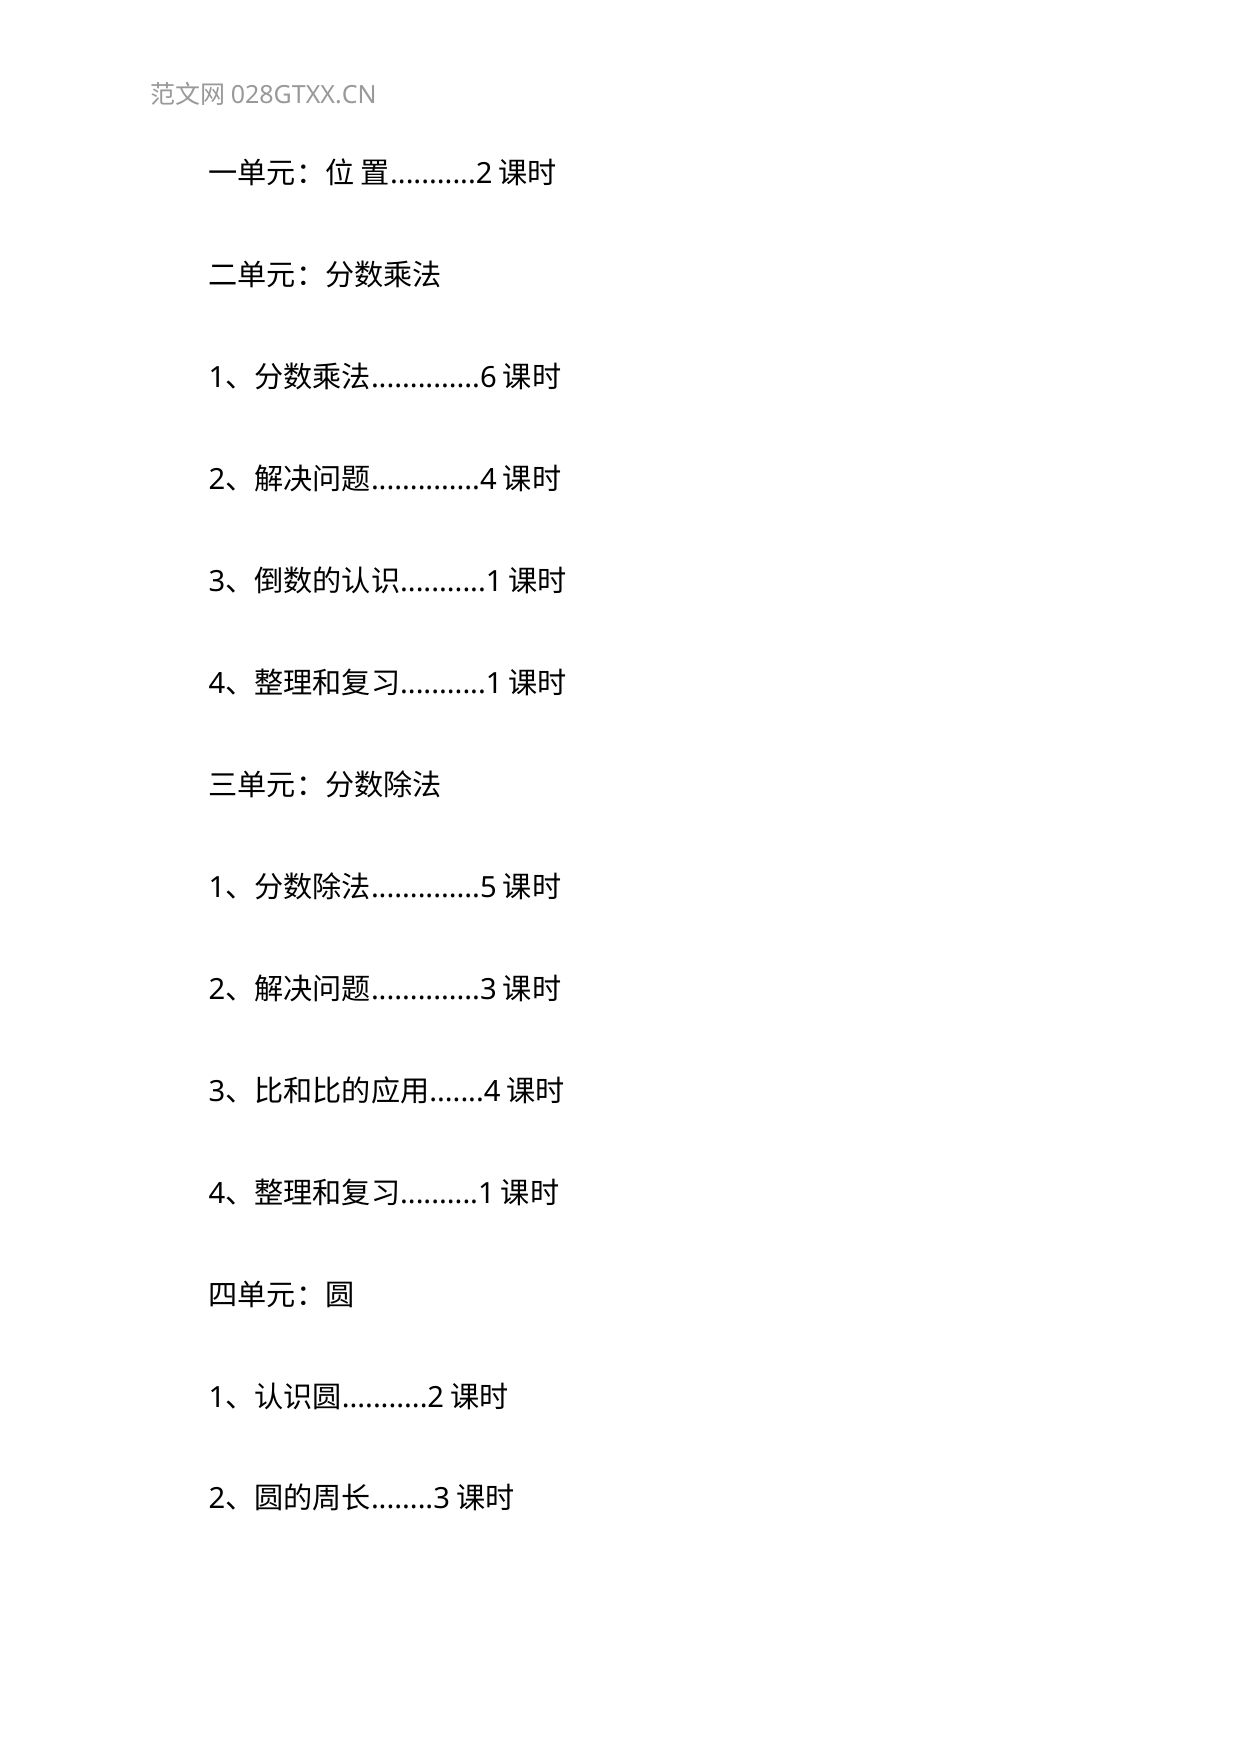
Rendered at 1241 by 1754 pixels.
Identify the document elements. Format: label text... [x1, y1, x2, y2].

text 4、整理和复习..........1课时 [150, 1169, 1090, 1212]
text 2、解决问题..............3课时 [150, 965, 1090, 1008]
text 1、分数除法..............5课时 [150, 863, 1090, 906]
text 2、圆的周长........3课时 [150, 1475, 1090, 1517]
text 3、比和比的应用.......4课时 [150, 1067, 1090, 1110]
text 1、分数乘法..............6课时 [150, 354, 1090, 396]
text 1、认识圆...........2课时 [150, 1373, 1090, 1416]
text 2、解决问题..............4课时 [150, 456, 1090, 498]
text 4、整理和复习...........1课时 [150, 660, 1090, 702]
text 四单元：圆 [150, 1271, 1090, 1314]
text 3、倒数的认识...........1课时 [150, 558, 1090, 600]
text 一单元：位 置...........2课时 [150, 150, 1090, 192]
text 三单元：分数除法 [150, 762, 1090, 804]
text 二单元：分数乘法 [150, 252, 1090, 294]
